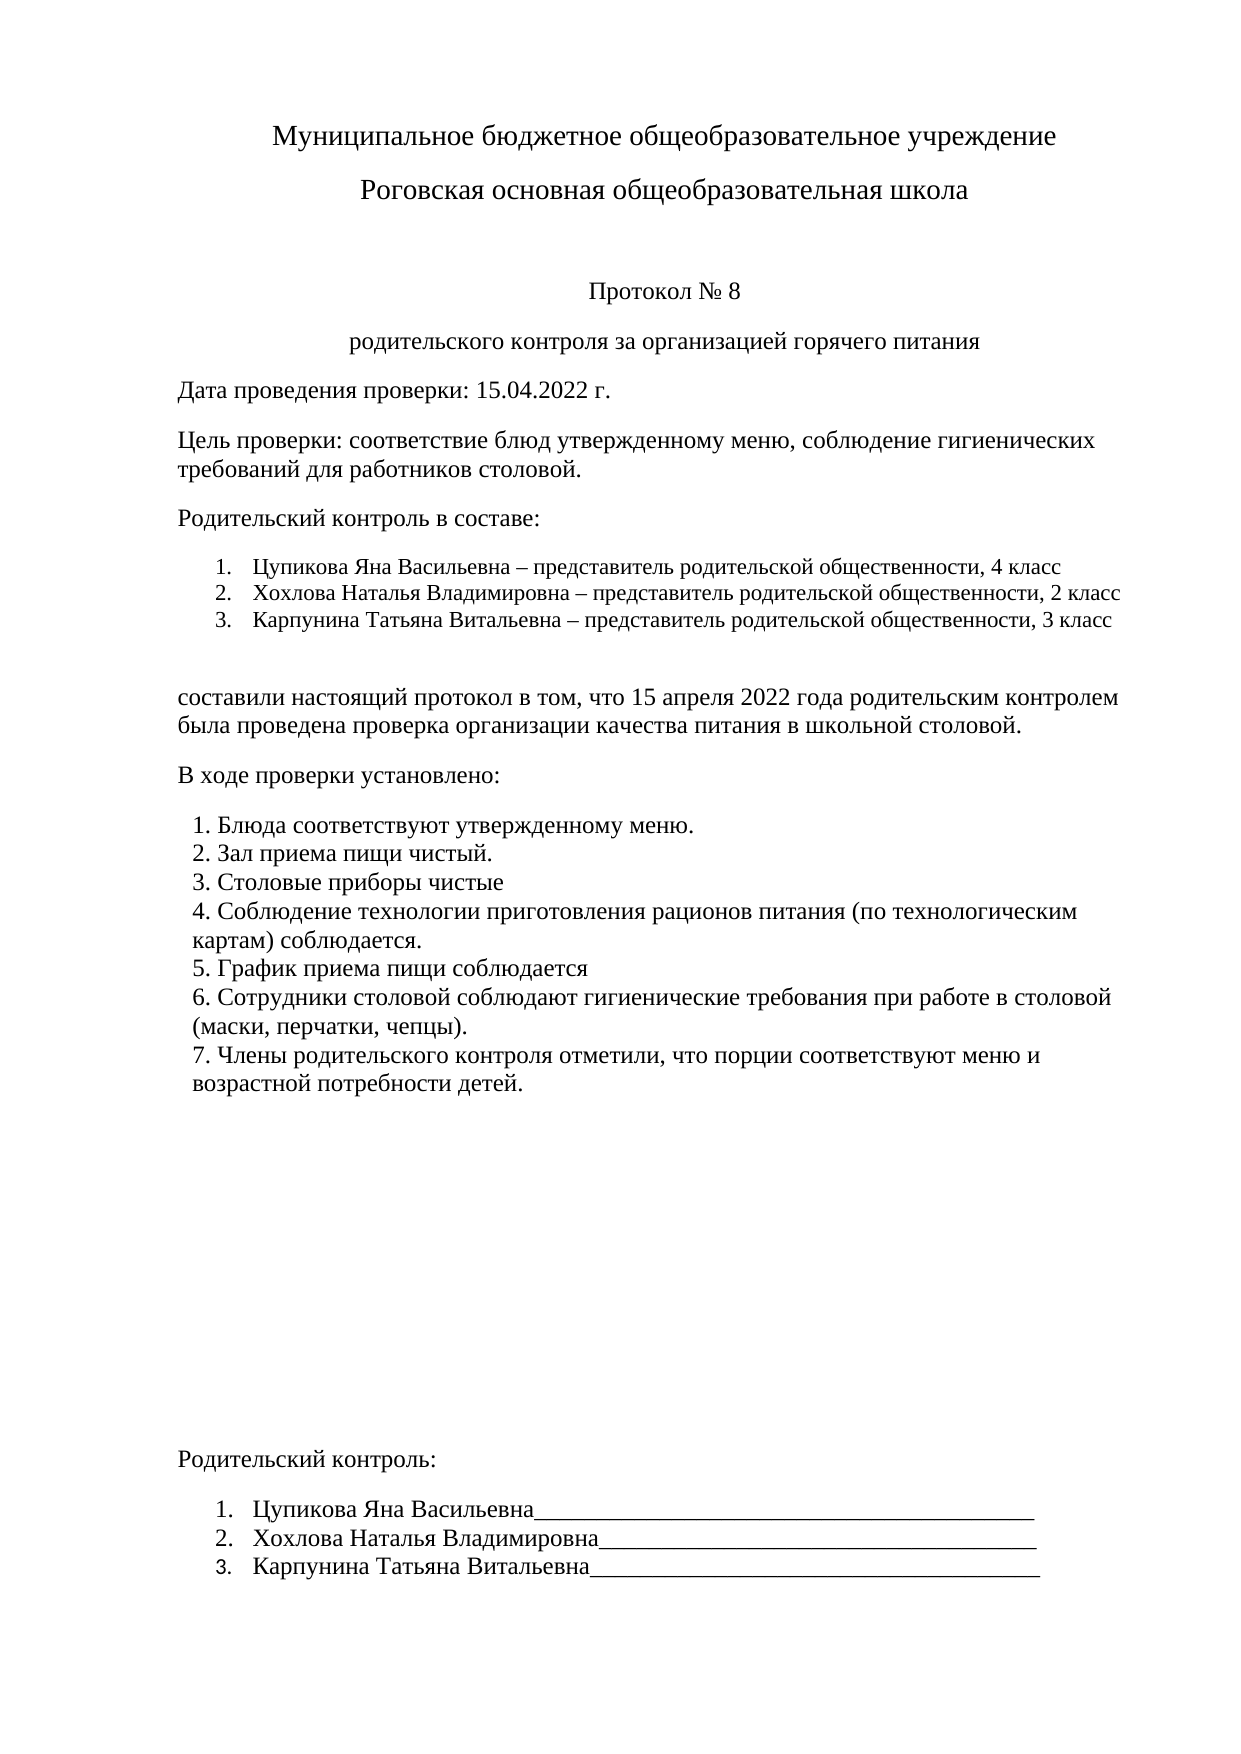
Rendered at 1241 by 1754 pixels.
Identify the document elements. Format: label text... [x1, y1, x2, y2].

text 3. Столовые приборы чистые [192, 867, 1152, 896]
text Цель проверки: соответствие блюд утвержденному меню, соблюдение гигиенических требований для работников столовой. [177, 425, 1152, 483]
text 1. Блюда соответствуют утвержденному меню. [192, 810, 1152, 838]
list Карпунина Татьяна Витальевна____________________________________ [215, 1551, 1152, 1580]
text 2. Зал приема пищи чистый. [192, 838, 1152, 867]
list Цупикова Яна Васильевна________________________________________ [215, 1494, 1152, 1523]
list 4. Соблюдение технологии приготовления рационов питания (по технологическим картам) соблюдается. [192, 896, 1152, 953]
list Карпунина Татьяна Витальевна – представитель родительской общественности, 3 класс [215, 606, 1152, 632]
list 5. График приема пищи соблюдается [192, 953, 1152, 982]
list 6. Сотрудники столовой соблюдают гигиенические требования при работе в столовой (маски, перчатки, чепцы). [192, 982, 1152, 1040]
text Роговская основная общеобразовательная школа [177, 172, 1152, 206]
text Родительский контроль в составе: [177, 503, 1152, 532]
list 7. Члены родительского контроля отметили, что порции соответствуют меню и возрастной потребности детей. [192, 1040, 1152, 1097]
text Муниципальное бюджетное общеобразовательное учреждение [177, 118, 1152, 152]
list Цупикова Яна Васильевна – представитель родительской общественности, 4 класс [215, 553, 1152, 579]
text Дата проведения проверки: 15.04.2022 г. [177, 376, 1152, 404]
text составили настоящий протокол в том, что 15 апреля 2022 года родительским контролем была проведена проверка организации качества питания в школьной столовой. [177, 682, 1152, 739]
text Протокол № 8 [177, 276, 1152, 305]
text родительского контроля за организацией горячего питания [177, 326, 1152, 355]
list Хохлова Наталья Владимировна___________________________________ [215, 1523, 1152, 1551]
list Хохлова Наталья Владимировна – представитель родительской общественности, 2 класс [215, 579, 1152, 606]
text Родительский контроль: [177, 1444, 1152, 1473]
text В ходе проверки установлено: [177, 760, 1152, 789]
